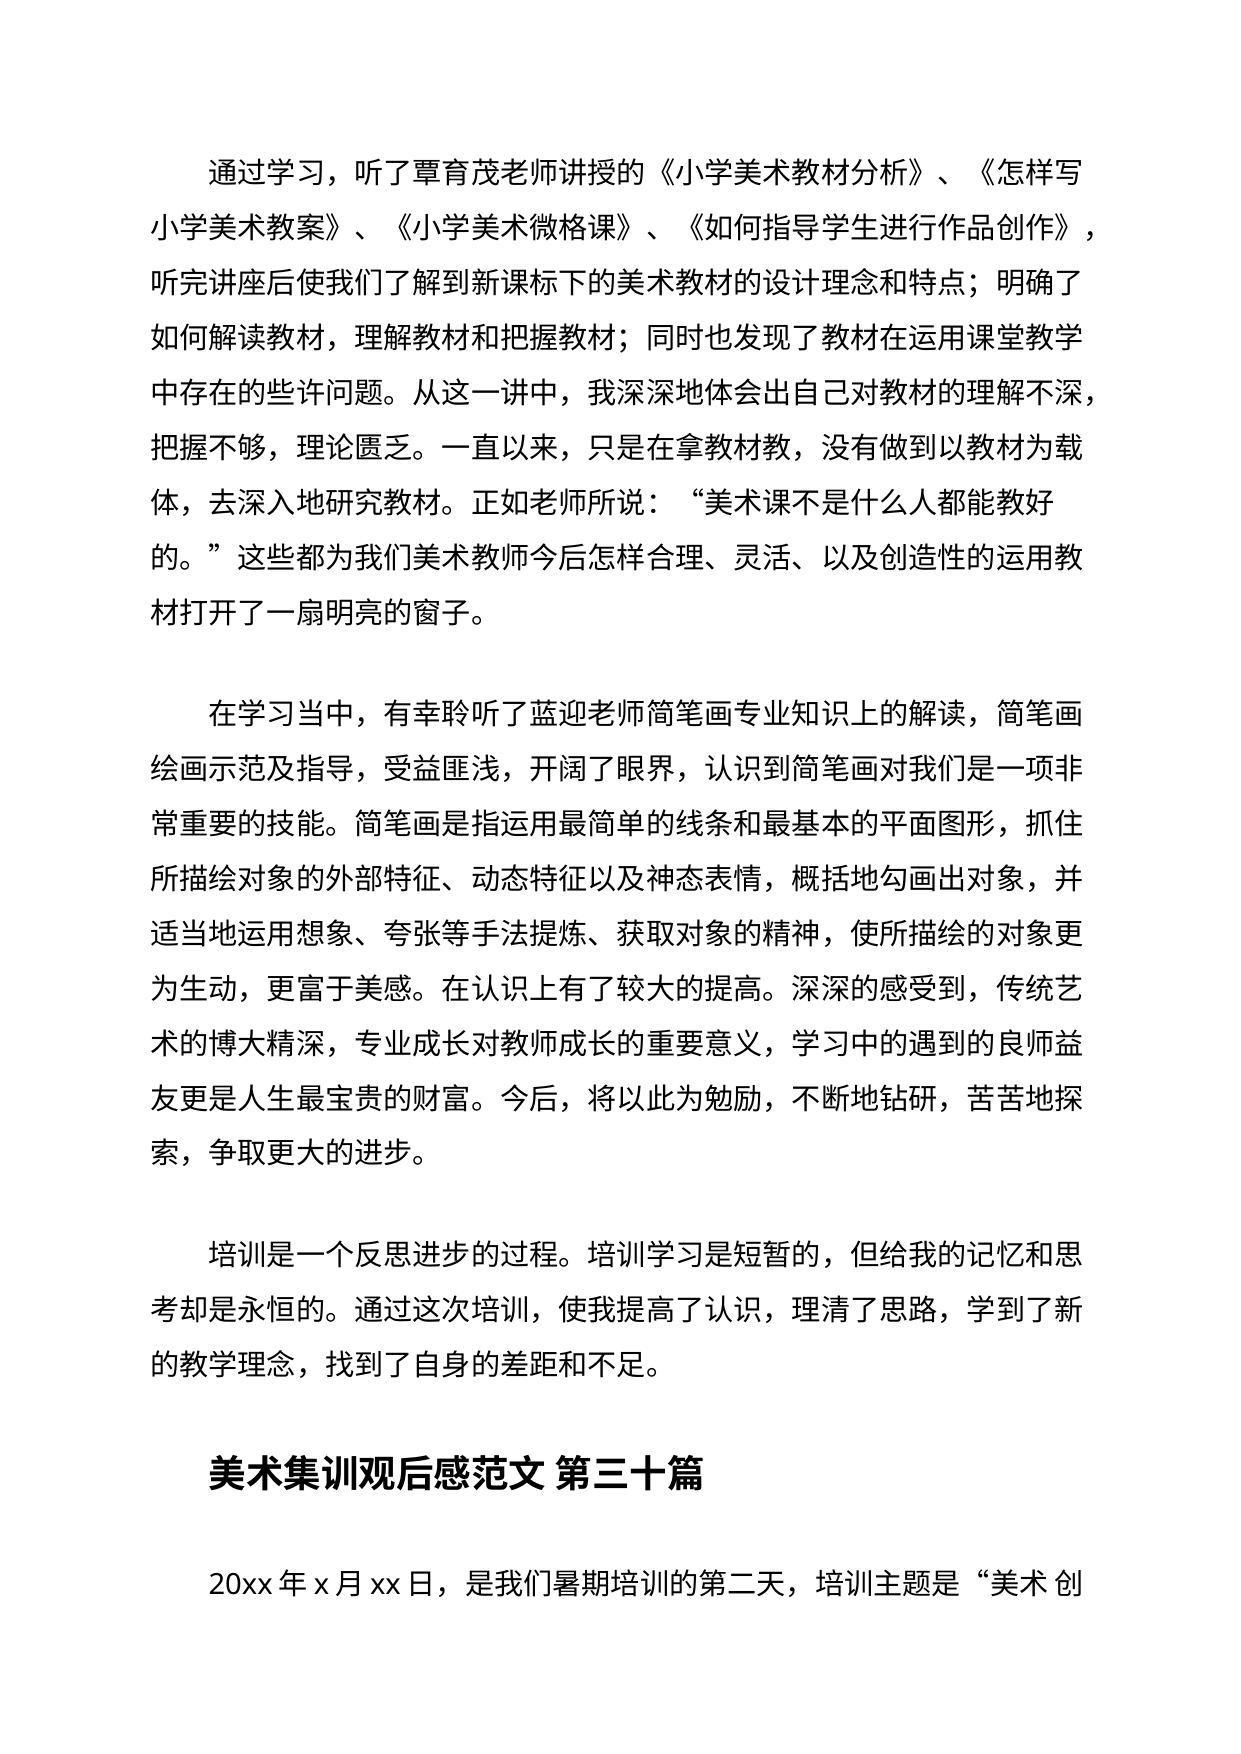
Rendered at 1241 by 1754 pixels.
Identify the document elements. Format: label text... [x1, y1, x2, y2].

text 在学习当中，有幸聆听了蓝迎老师简笔画专业知识上的解读，简笔画绘画示范及指导，受益匪浅，开阔了眼界，认识到简笔画对我们是一项非常重要的技能。简笔画是指运用最简单的线条和最基本的平面图形，抓住所描绘对象的外部特征、动态特征以及神态表情，概括地勾画出对象，并适当地运用想象、夸张等手法提炼、获取对象的精神，使所描绘的对象更为生动，更富于美感。在认识上有了较大的提高。深深的感受到，传统艺术的博大精深，专业成长对教师成长的重要意义，学习中的遇到的良师益友更是人生最宝贵的财富。今后，将以此为勉励，不断地钻研，苦苦地探索，争取更大的进步。 [150, 691, 1090, 1172]
text 美术集训观后感范文 第三十篇 [150, 1443, 1090, 1498]
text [150, 1561, 1090, 1603]
text 培训是一个反思进步的过程。培训学习是短暂的，但给我的记忆和思考却是永恒的。通过这次培训，使我提高了认识，理清了思路，学到了新的教学理念，找到了自身的差距和不足。 [150, 1232, 1090, 1384]
text 通过学习，听了覃育茂老师讲授的《小学美术教材分析》、《怎样写小学美术教案》、《小学美术微格课》、《如何指导学生进行作品创作》，听完讲座后使我们了解到新课标下的美术教材的设计理念和特点；明确了如何解读教材，理解教材和把握教材；同时也发现了教材在运用课堂教学中存在的些许问题。从这一讲中，我深深地体会出自己对教材的理解不深，把握不够，理论匮乏。一直以来，只是在拿教材教，没有做到以教材为载体，去深入地研究教材。正如老师所说：“美术课不是什么人都能教好的。”这些都为我们美术教师今后怎样合理、灵活、以及创造性的运用教材打开了一扇明亮的窗子。 [150, 150, 1090, 631]
